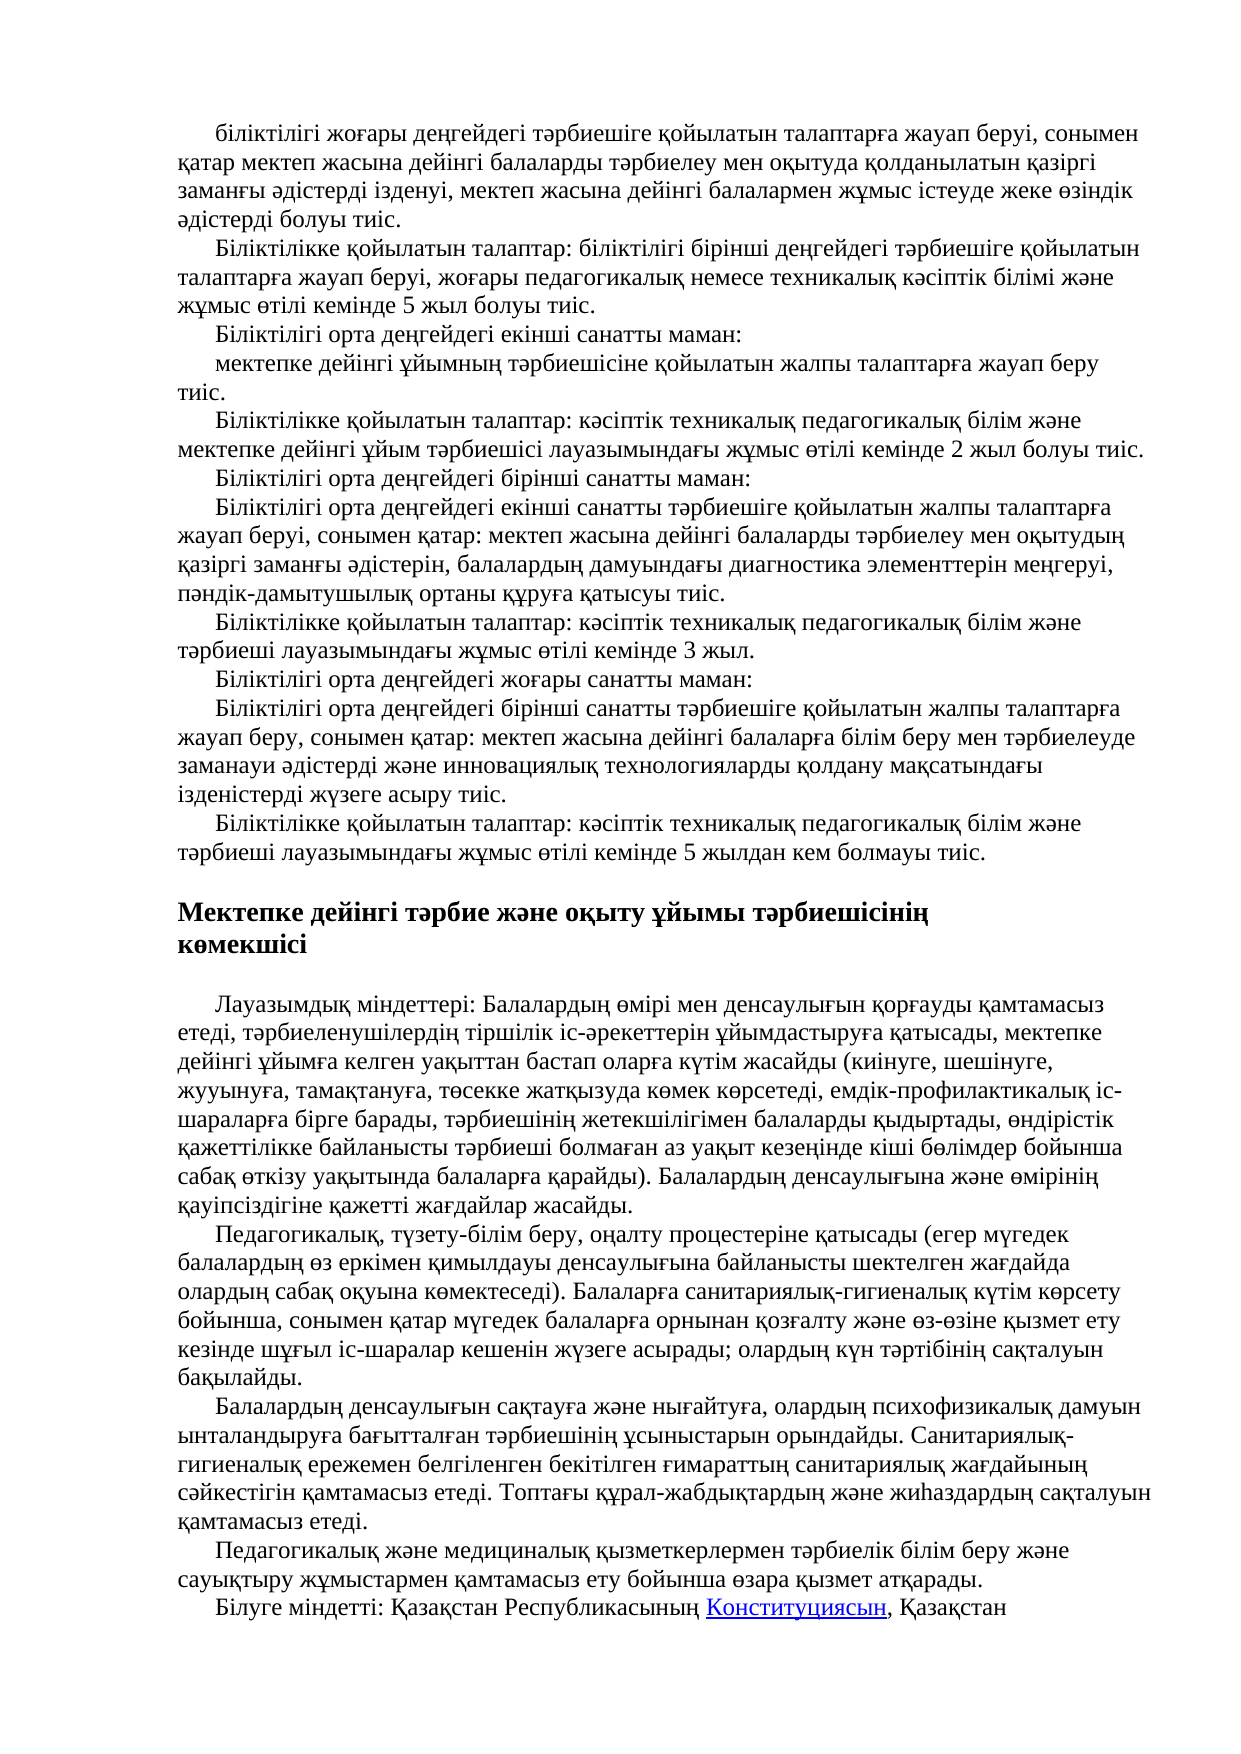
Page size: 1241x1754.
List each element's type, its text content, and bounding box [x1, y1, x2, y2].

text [177, 118, 1152, 866]
text Мектепке дейінгі тәрбие және оқыту ұйымы тәрбиешісінің көмекшісі [177, 895, 1152, 959]
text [177, 989, 1152, 1621]
